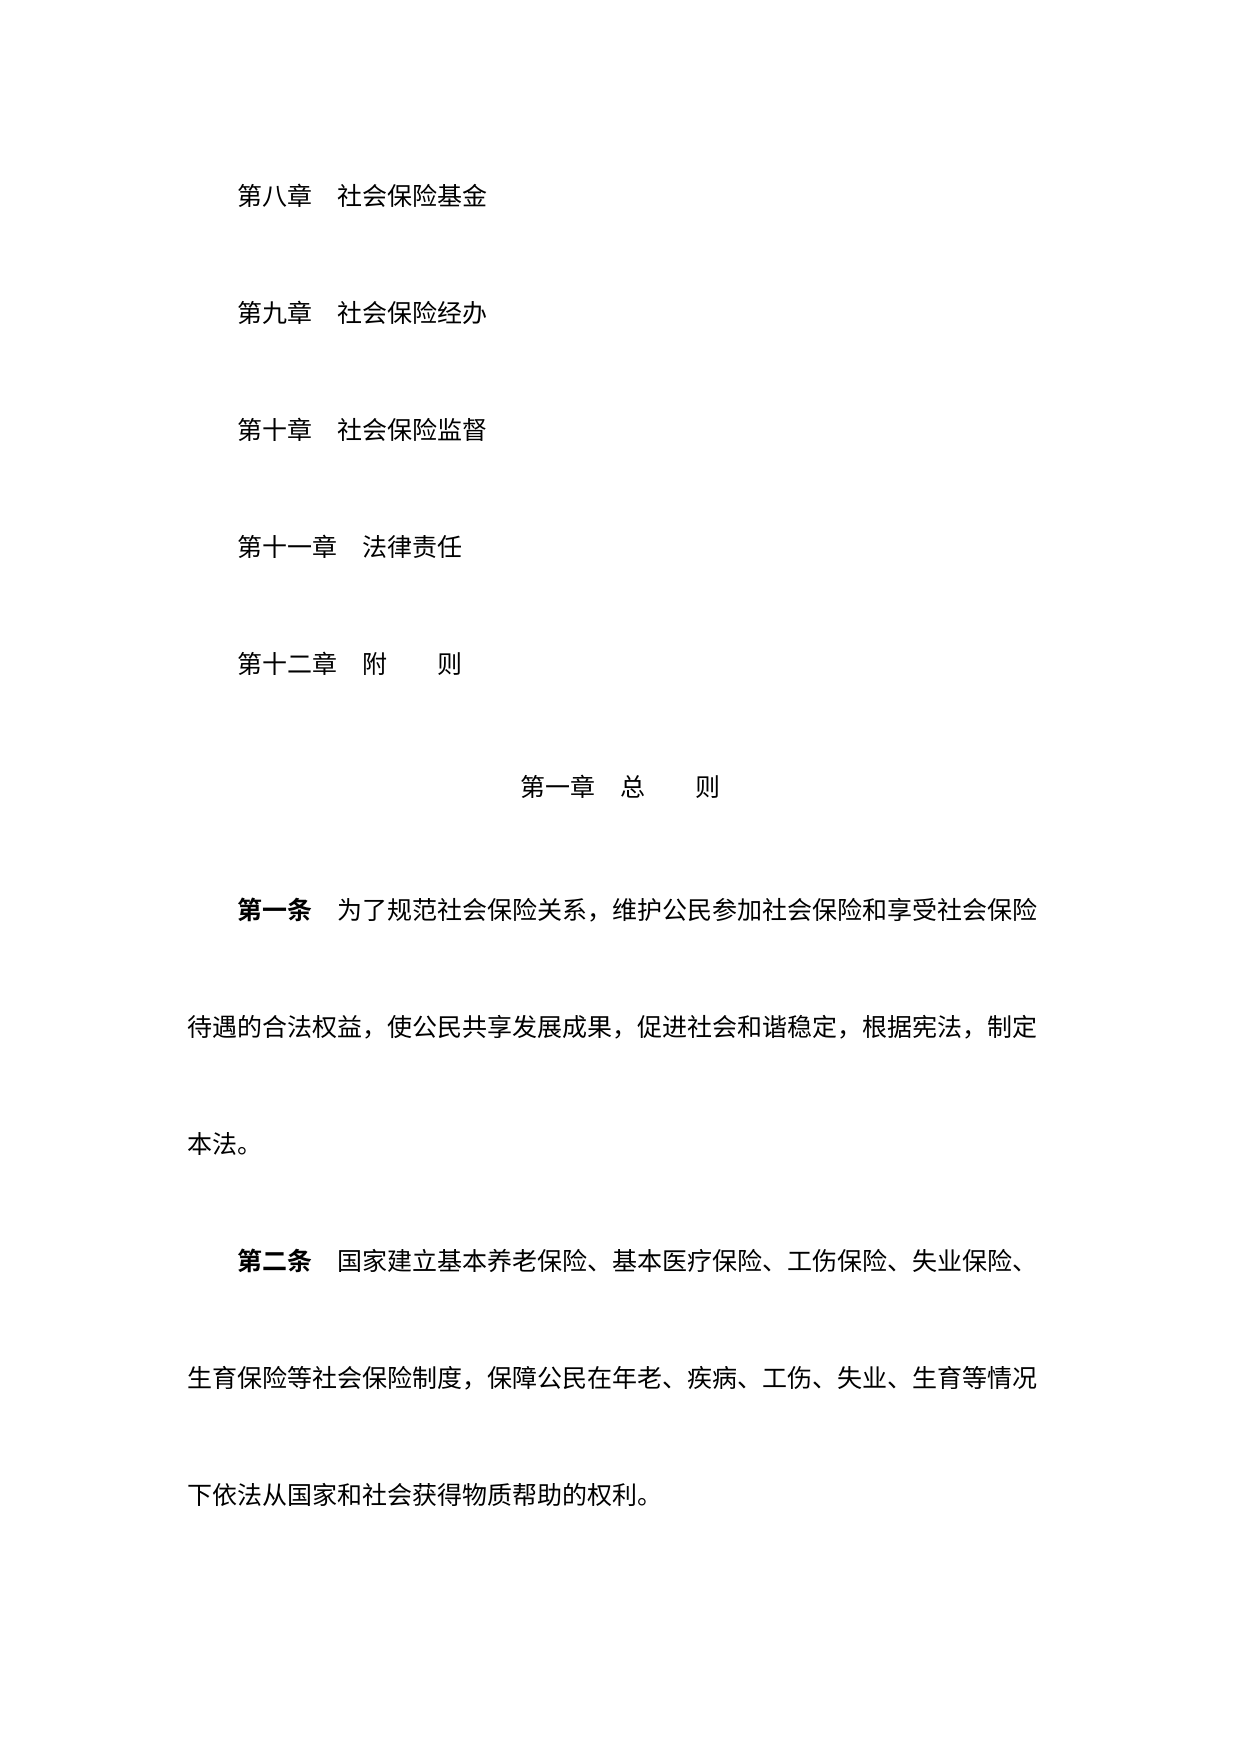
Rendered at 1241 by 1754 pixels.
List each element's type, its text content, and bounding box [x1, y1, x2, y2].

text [187, 162, 1053, 695]
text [187, 876, 1053, 1526]
text 第一章 总 则 [187, 753, 1053, 818]
